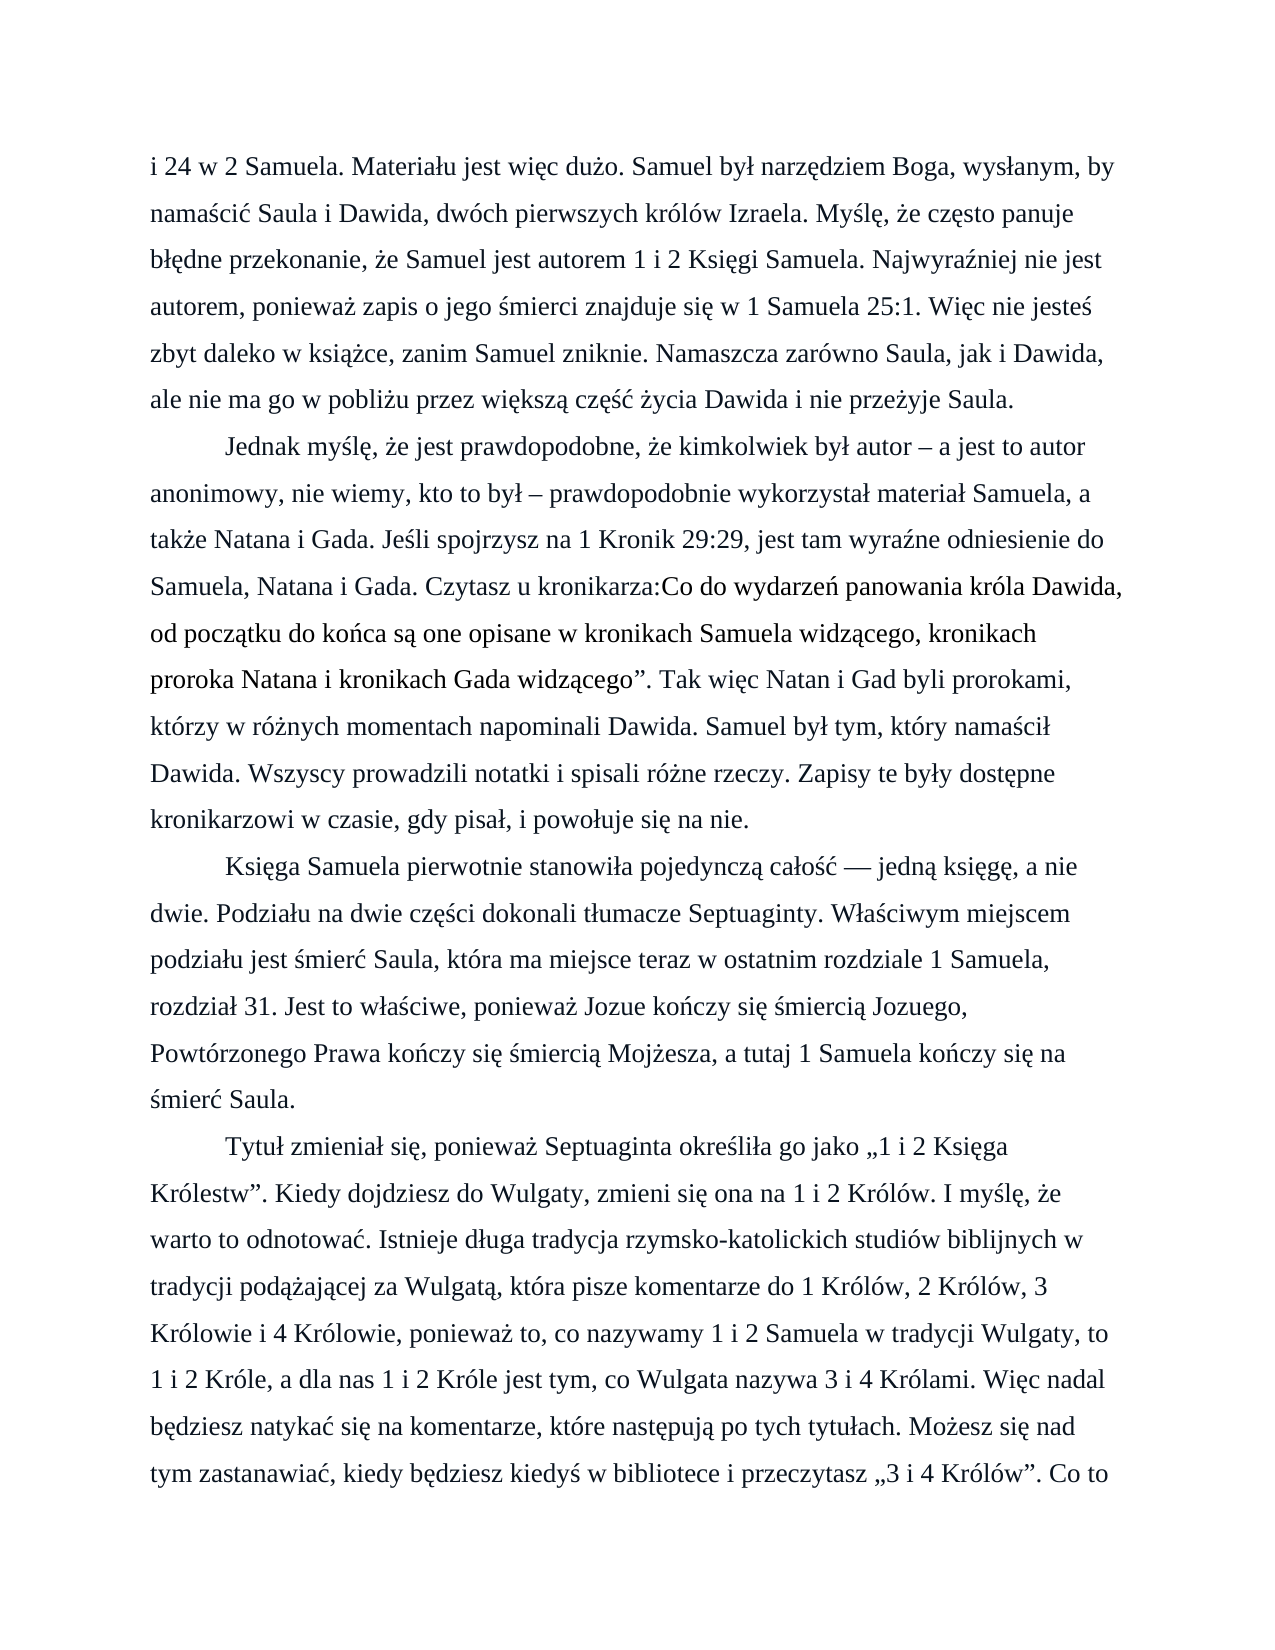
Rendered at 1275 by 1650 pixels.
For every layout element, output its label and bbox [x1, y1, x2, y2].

text [150, 150, 1125, 1488]
